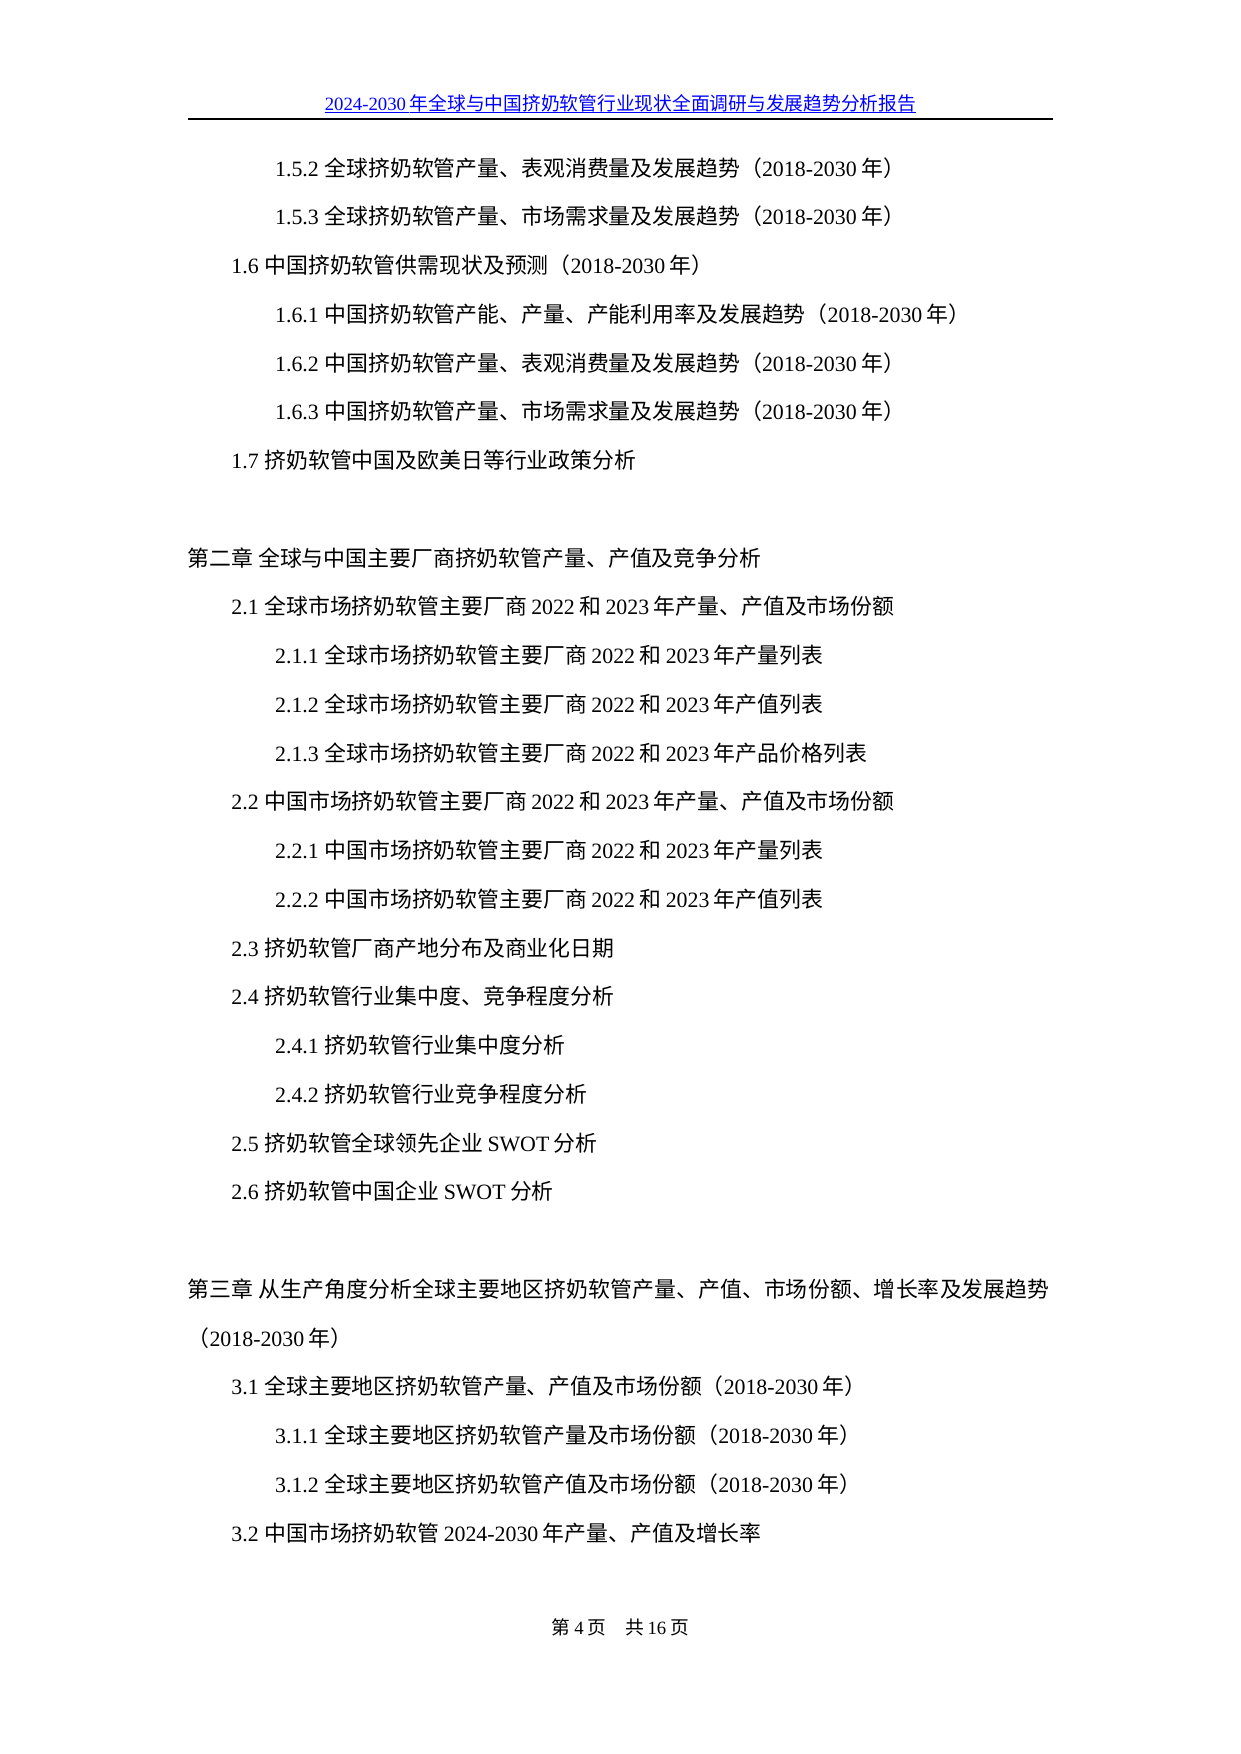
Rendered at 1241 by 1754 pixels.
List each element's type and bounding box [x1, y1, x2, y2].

text [187, 150, 1053, 1548]
